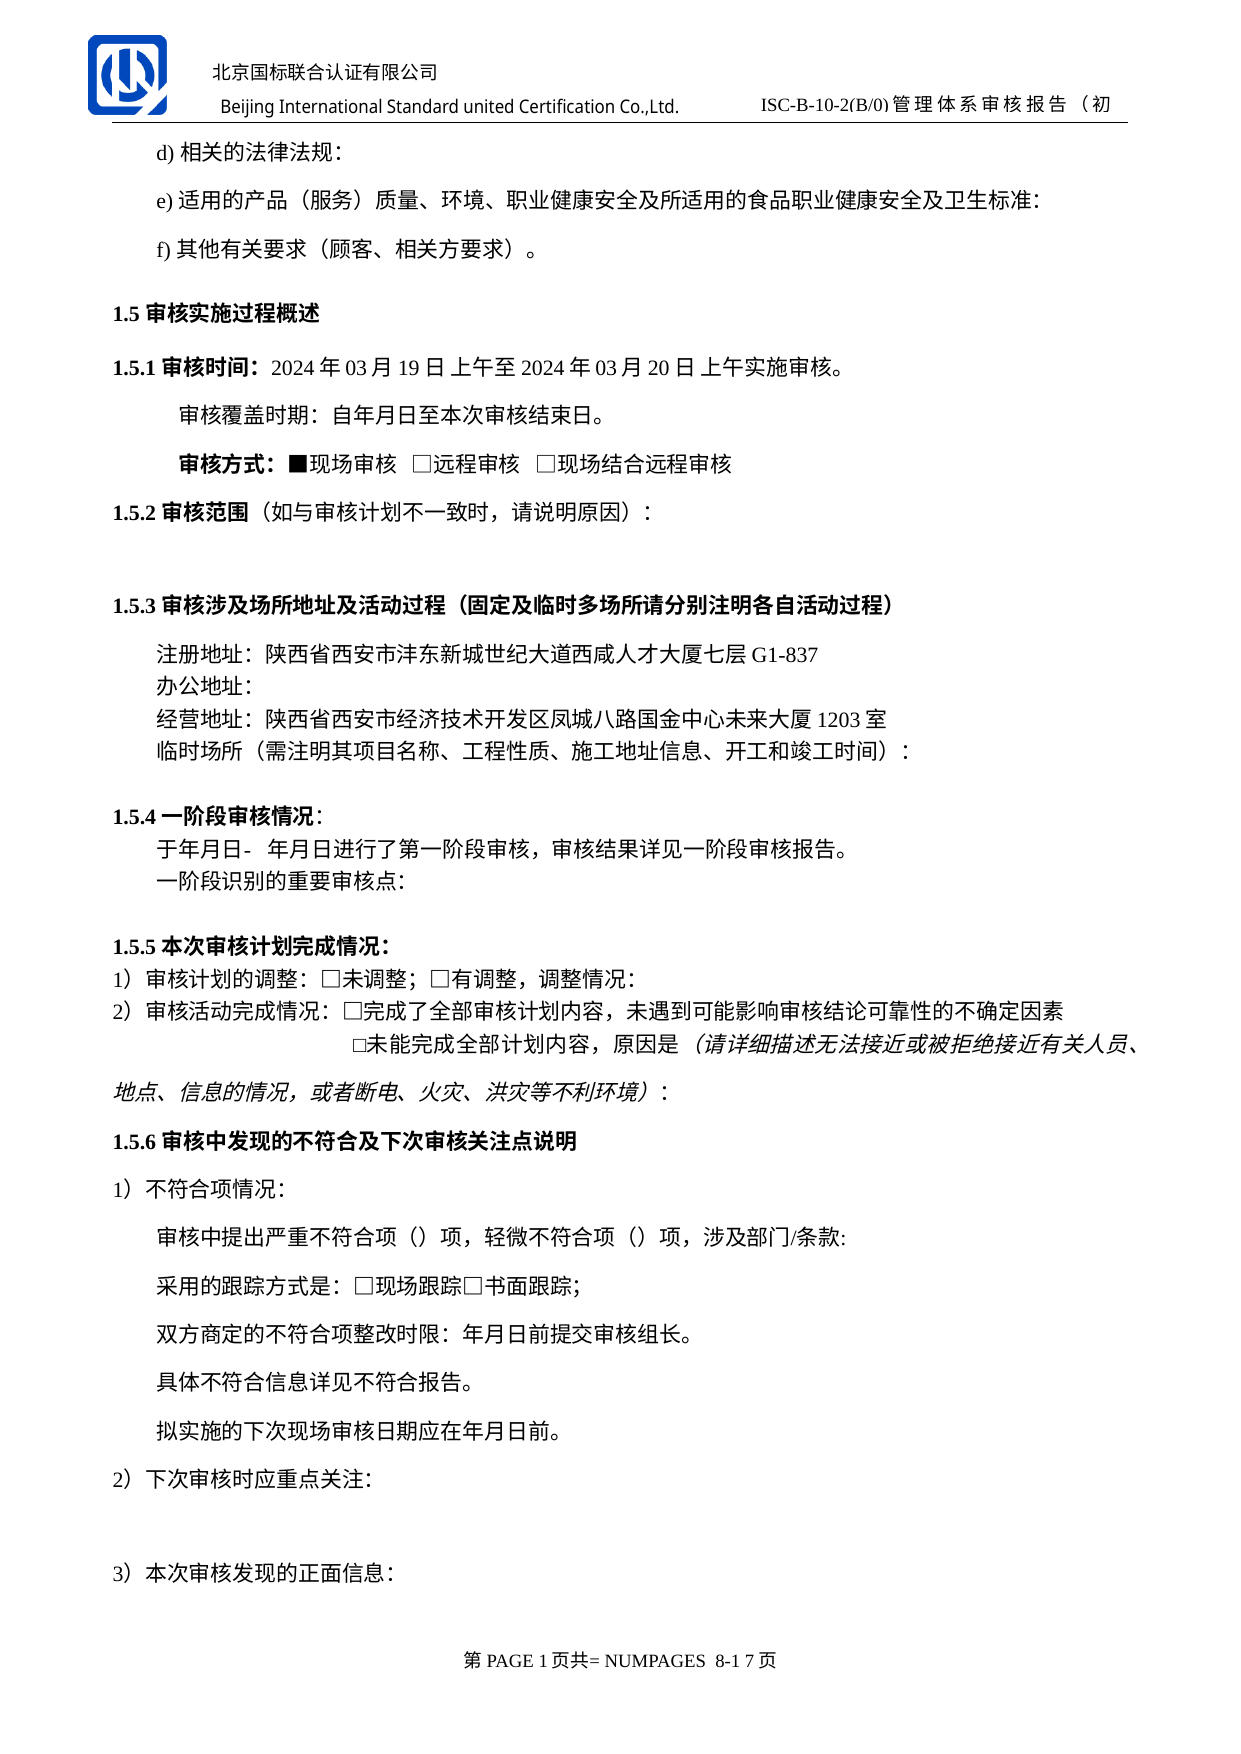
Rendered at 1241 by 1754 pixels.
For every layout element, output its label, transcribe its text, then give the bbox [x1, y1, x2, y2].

text □未能完成全部计划内容，原因是（请详细描述无法接近或被拒绝接近有关人员、地点、信息的情况，或者断电、火灾、洪灾等不利环境）： [112, 1026, 1128, 1107]
text 1）审核计划的调整：□未调整；□有调整，调整情况： [112, 961, 1128, 994]
text d) 相关的法律法规： [112, 135, 1128, 167]
text 1.5 审核实施过程概述 [112, 296, 1128, 328]
text 1.5.4 一阶段审核情况： [112, 799, 1128, 831]
text 临时场所（需注明其项目名称、工程性质、施工地址信息、开工和竣工时间）： [112, 734, 1128, 766]
text f) 其他有关要求（顾客、相关方要求）。 [112, 231, 1128, 264]
text 1.5.3 审核涉及场所地址及活动过程（固定及临时多场所请分别注明各自活动过程） [112, 588, 1128, 620]
text 审核中提出严重不符合项（）项，轻微不符合项（）项，涉及部门/条款: [112, 1220, 1128, 1252]
text 注册地址：陕西省西安市沣东新城世纪大道西咸人才大厦七层 G1-837 [112, 636, 1128, 669]
text 具体不符合信息详见不符合报告。 [156, 1365, 1128, 1397]
text e) 适用的产品（服务）质量、环境、职业健康安全及所适用的食品职业健康安全及卫生标准： [112, 183, 1128, 216]
text 3）本次审核发现的正面信息： [112, 1555, 1128, 1588]
text 办公地址： [112, 669, 1128, 701]
text 拟实施的下次现场审核日期应在年月日前。 [112, 1413, 1128, 1446]
text 于年月日- 年月日进行了第一阶段审核，审核结果详见一阶段审核报告。 [112, 831, 1128, 864]
text 1.5.2 审核范围（如与审核计划不一致时，请说明原因）： [112, 494, 1128, 527]
text 双方商定的不符合项整改时限：年月日前提交审核组长。 [156, 1317, 1128, 1349]
text 1.5.5 本次审核计划完成情况： [112, 929, 1128, 961]
text 审核方式：■现场审核 □远程审核 □现场结合远程审核 [112, 446, 1128, 479]
text 1）不符合项情况： [112, 1172, 1128, 1204]
picture [88, 35, 167, 115]
text 采用的跟踪方式是：□现场跟踪□书面跟踪； [112, 1268, 1128, 1301]
text 审核覆盖时期：自年月日至本次审核结束日。 [112, 398, 1128, 430]
text 1.5.6 审核中发现的不符合及下次审核关注点说明 [112, 1123, 1128, 1156]
text 经营地址：陕西省西安市经济技术开发区凤城八路国金中心未来大厦1203室 [112, 701, 1128, 734]
text 2）下次审核时应重点关注： [112, 1462, 1128, 1494]
text 1.5.1 审核时间：2024年03月19日 上午至2024年03月20日 上午实施审核。 [112, 349, 1128, 382]
text 2）审核活动完成情况：□完成了全部审核计划内容，未遇到可能影响审核结论可靠性的不确定因素 [112, 994, 1128, 1026]
text 一阶段识别的重要审核点： [112, 864, 1128, 896]
